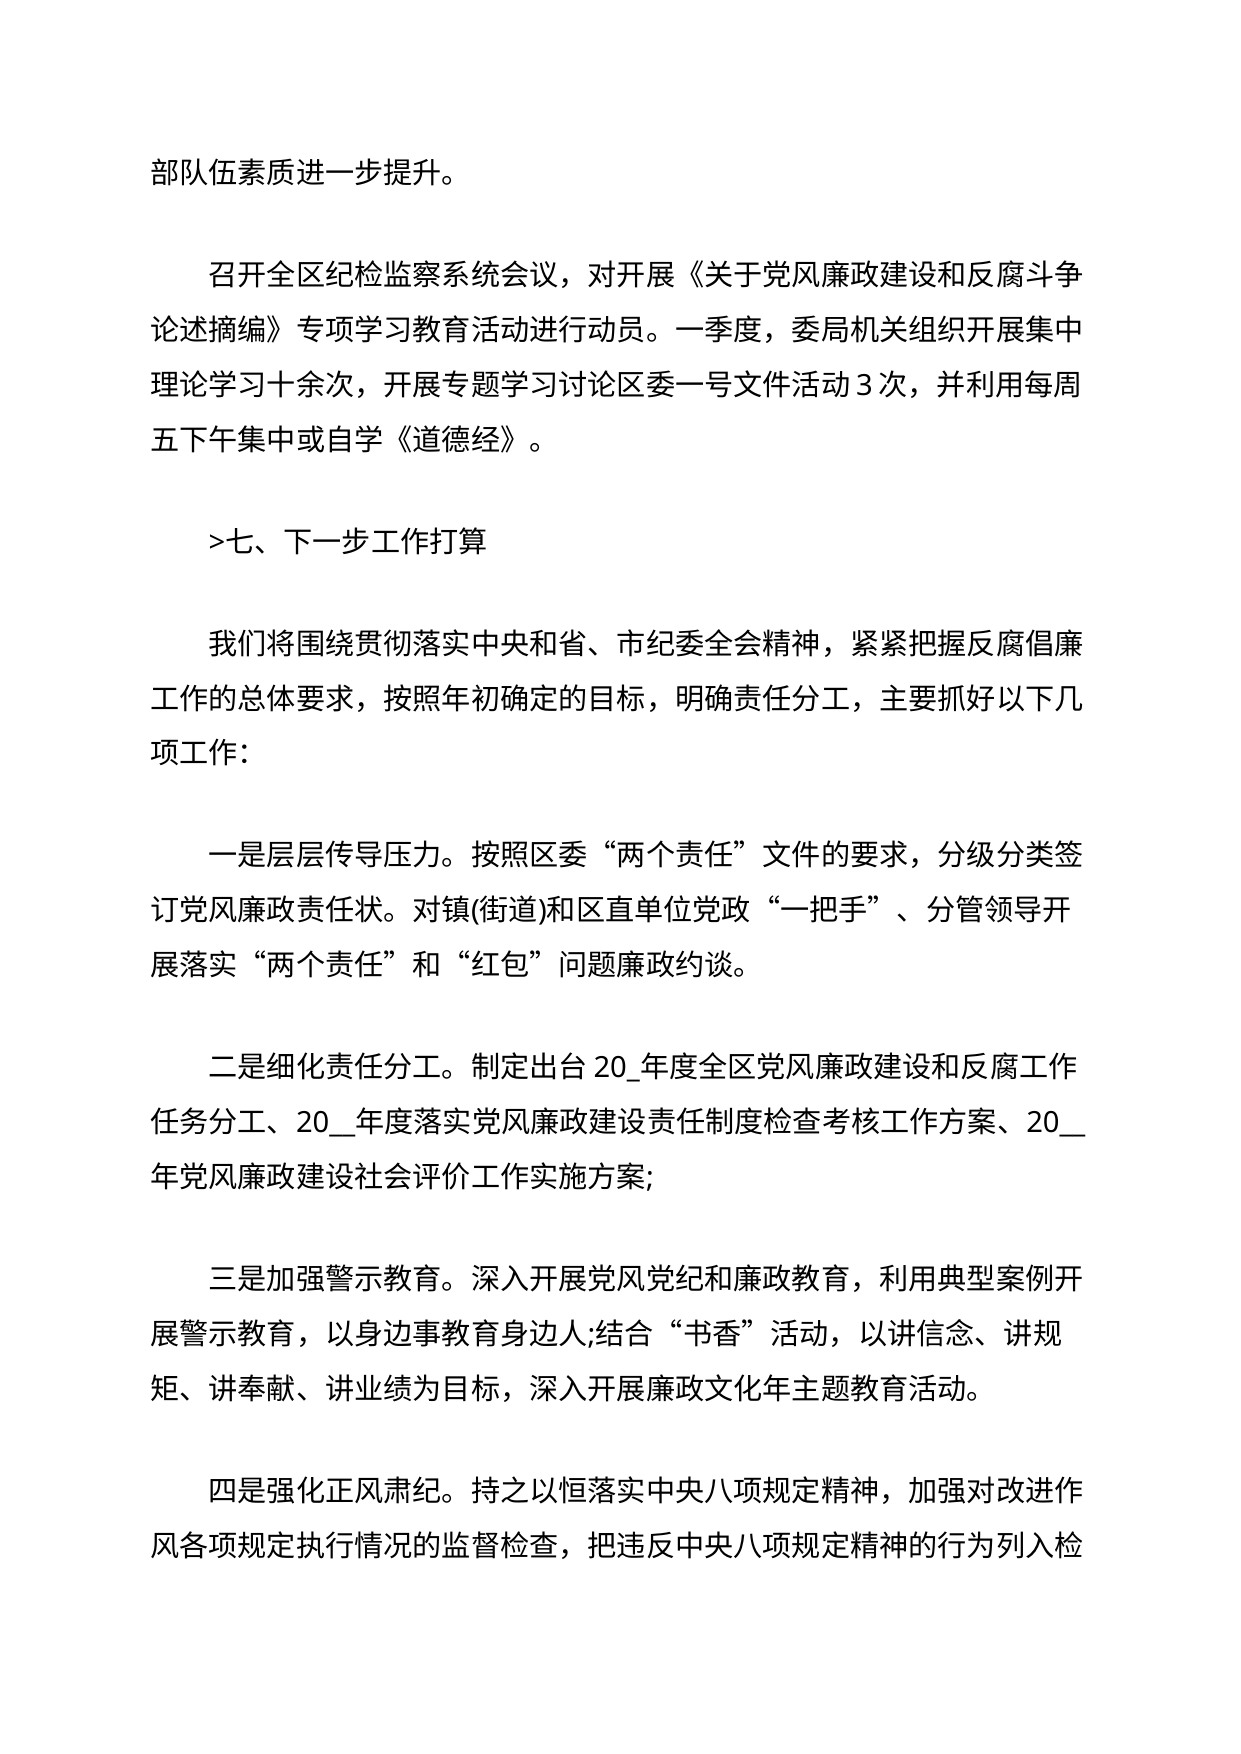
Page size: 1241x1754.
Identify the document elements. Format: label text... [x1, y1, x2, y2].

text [150, 1467, 1090, 1564]
text 一是层层传导压力。按照区委“两个责任”文件的要求，分级分类签订党风廉政责任状。对镇(街道)和区直单位党政“一把手”、分管领导开展落实“两个责任”和“红包”问题廉政约谈。 [150, 832, 1090, 984]
text 召开全区纪检监察系统会议，对开展《关于党风廉政建设和反腐斗争论述摘编》专项学习教育活动进行动员。一季度，委局机关组织开展集中理论学习十余次，开展专题学习讨论区委一号文件活动3次，并利用每周五下午集中或自学《道德经》。 [150, 252, 1090, 459]
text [150, 150, 1090, 192]
text 我们将围绕贯彻落实中央和省、市纪委全会精神，紧紧把握反腐倡廉工作的总体要求，按照年初确定的目标，明确责任分工，主要抓好以下几项工作： [150, 620, 1090, 772]
text 三是加强警示教育。深入开展党风党纪和廉政教育，利用典型案例开展警示教育，以身边事教育身边人;结合“书香”活动，以讲信念、讲规矩、讲奉献、讲业绩为目标，深入开展廉政文化年主题教育活动。 [150, 1256, 1090, 1408]
text >七、下一步工作打算 [150, 518, 1090, 561]
text 二是细化责任分工。制定出台20_年度全区党风廉政建设和反腐工作任务分工、20__年度落实党风廉政建设责任制度检查考核工作方案、20__年党风廉政建设社会评价工作实施方案; [150, 1043, 1090, 1196]
